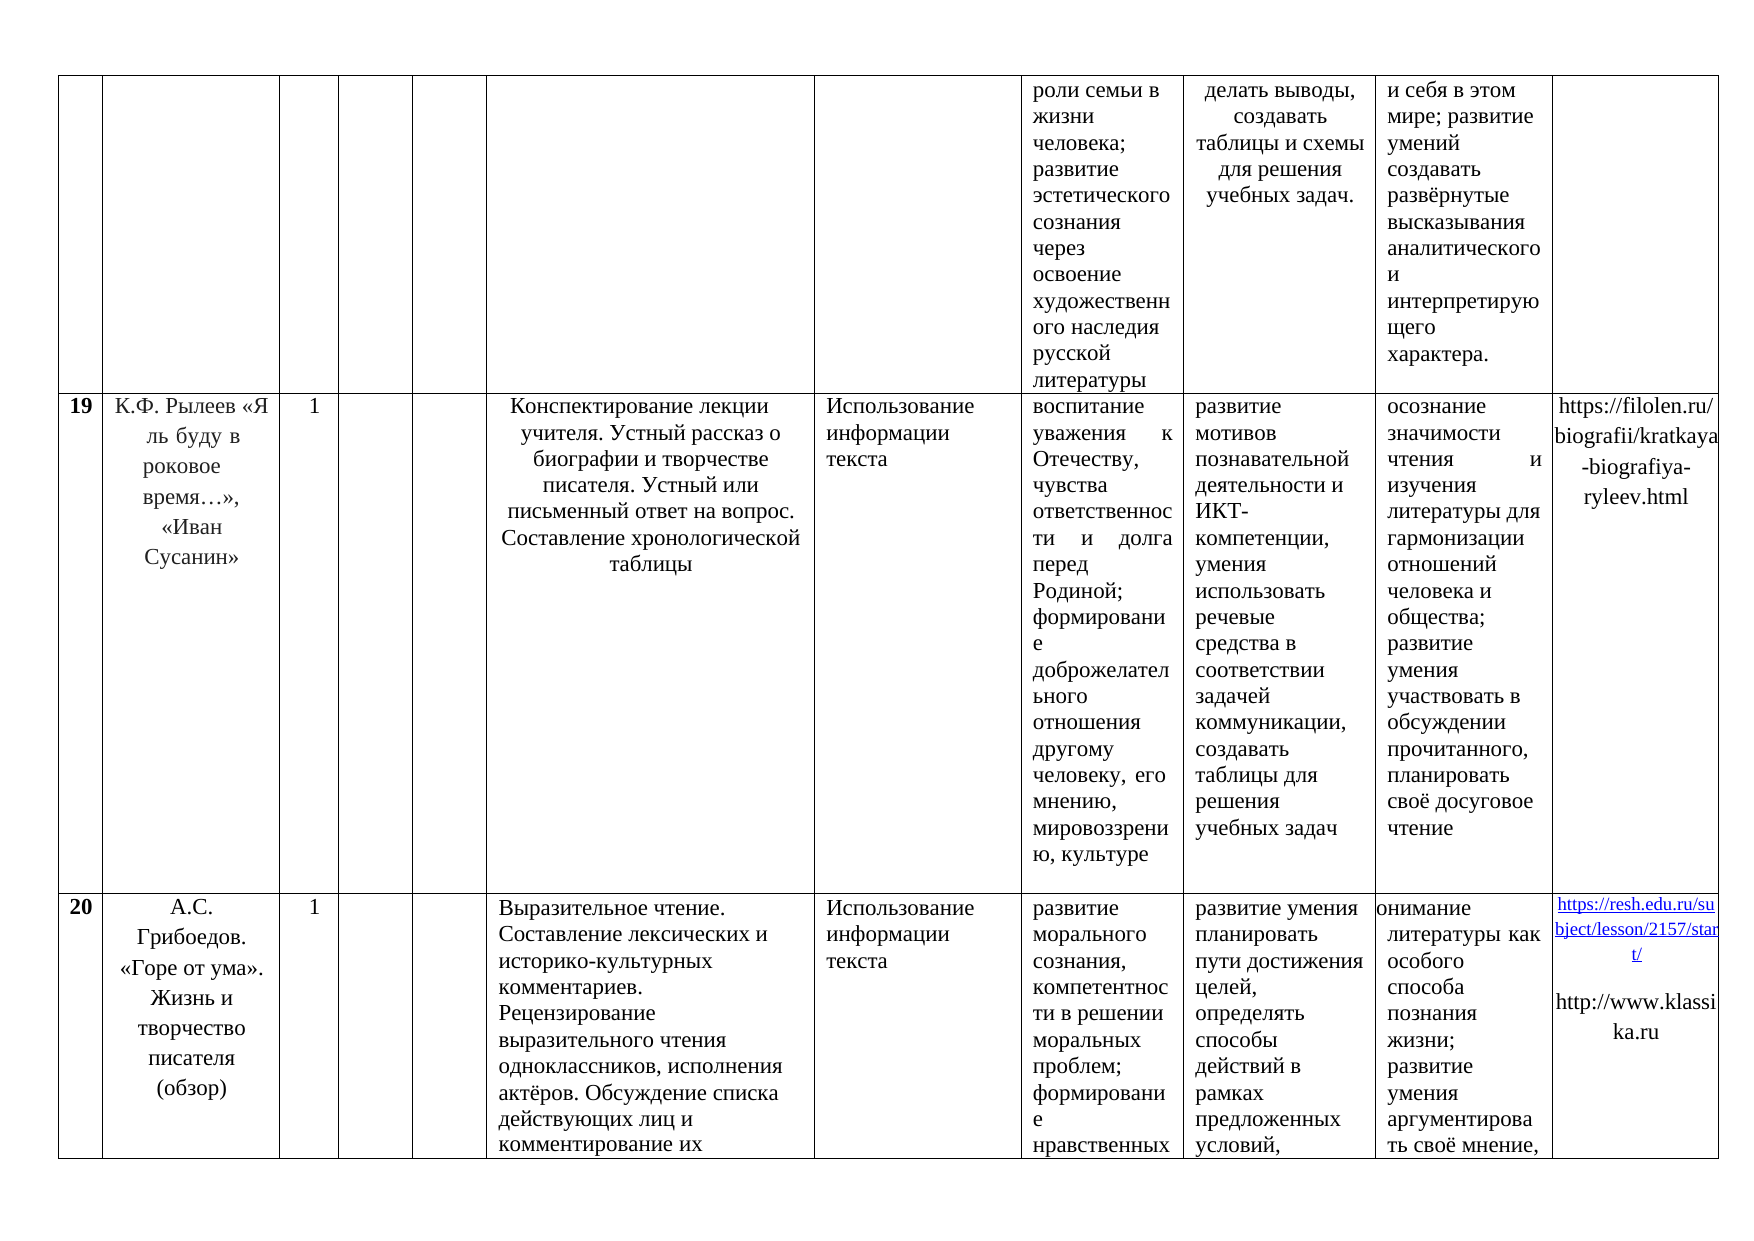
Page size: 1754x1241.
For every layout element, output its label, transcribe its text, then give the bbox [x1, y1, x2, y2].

table_cell 1 [280, 894, 338, 1158]
table_cell Использование информации текста [815, 394, 1021, 893]
table_cell [339, 894, 412, 1158]
table_cell [339, 394, 412, 893]
table_cell https://filolen.ru/ biografii/kratkaya -biografiya- ryleev.html [1553, 394, 1718, 893]
table_cell онимание литературы как особого способа познания жизни; развитие умения аргументирова ть своё мнение, [1376, 894, 1552, 1158]
table_cell [413, 394, 486, 893]
table_cell развитие мотивов познавательной деятельности и ИКТ- компетенции, умения использовать речевые средства в соответствии задачей коммуникации, создавать таблицы для решения учебных задач [1184, 394, 1375, 893]
table_cell А.С. Грибоедов. «Горе от ума». Жизнь и творчество писателя (обзор) [103, 894, 279, 1158]
table_header [103, 76, 279, 392]
table_header [413, 76, 486, 392]
table_header [280, 76, 338, 392]
table_cell Выразительное чтение. Составление лексических и историко-культурных комментариев. Рецензирование выразительного чтения одноклассников, исполнения актёров. Обсуждение списка действующих лиц и комментирование их [487, 894, 814, 1158]
table_cell [413, 894, 486, 1158]
table_cell осознание значимости чтения и изучения литературы для гармонизации отношений человека и общества; развитие умения участвовать в обсуждении прочитанного, планировать своё досуговое чтение [1376, 394, 1552, 893]
table_header и себя в этом мире; развитие умений создавать развёрнутые высказывания аналитического и интерпретирую щего характера. [1376, 76, 1552, 392]
table_header [339, 76, 412, 392]
table_cell https://resh.edu.ru/su bject/lesson/2157/star t/ http://www.klassi ka.ru [1553, 894, 1718, 1158]
table_cell развитие умения планировать пути достижения целей, определять способы действий в рамках предложенных условий, [1184, 894, 1375, 1158]
table_cell К.Ф. Рылеев «Я ль буду в роковое время…», «Иван Сусанин» [103, 394, 279, 893]
table_cell Использование информации текста [815, 894, 1021, 1158]
table_cell 20 [59, 894, 102, 1158]
table_header [487, 76, 814, 392]
table_header роли семьи в жизни человека; развитие эстетического сознания через освоение художественн ого наследия русской литературы [1022, 76, 1183, 392]
table_header [1553, 76, 1718, 392]
table_cell Конспектирование лекции учителя. Устный рассказ о биографии и творчестве писателя. Устный или письменный ответ на вопрос. Составление хронологической таблицы [487, 394, 814, 893]
table_header [815, 76, 1021, 392]
table_header делать выводы, создавать таблицы и схемы для решения учебных задач. [1184, 76, 1375, 392]
table_cell развитие морального сознания, компетентнос ти в решении моральных проблем; формировани е нравственных [1022, 894, 1183, 1158]
table_cell воспитание уважения к Отечеству, чувства ответственнос ти и долга перед Родиной; формировани е доброжелател ьного отношения другому человеку, его мнению, мировоззрени ю, культуре [1022, 394, 1183, 893]
table_cell 1 [280, 394, 338, 893]
table_cell 19 [59, 394, 102, 893]
table_header [59, 76, 102, 392]
